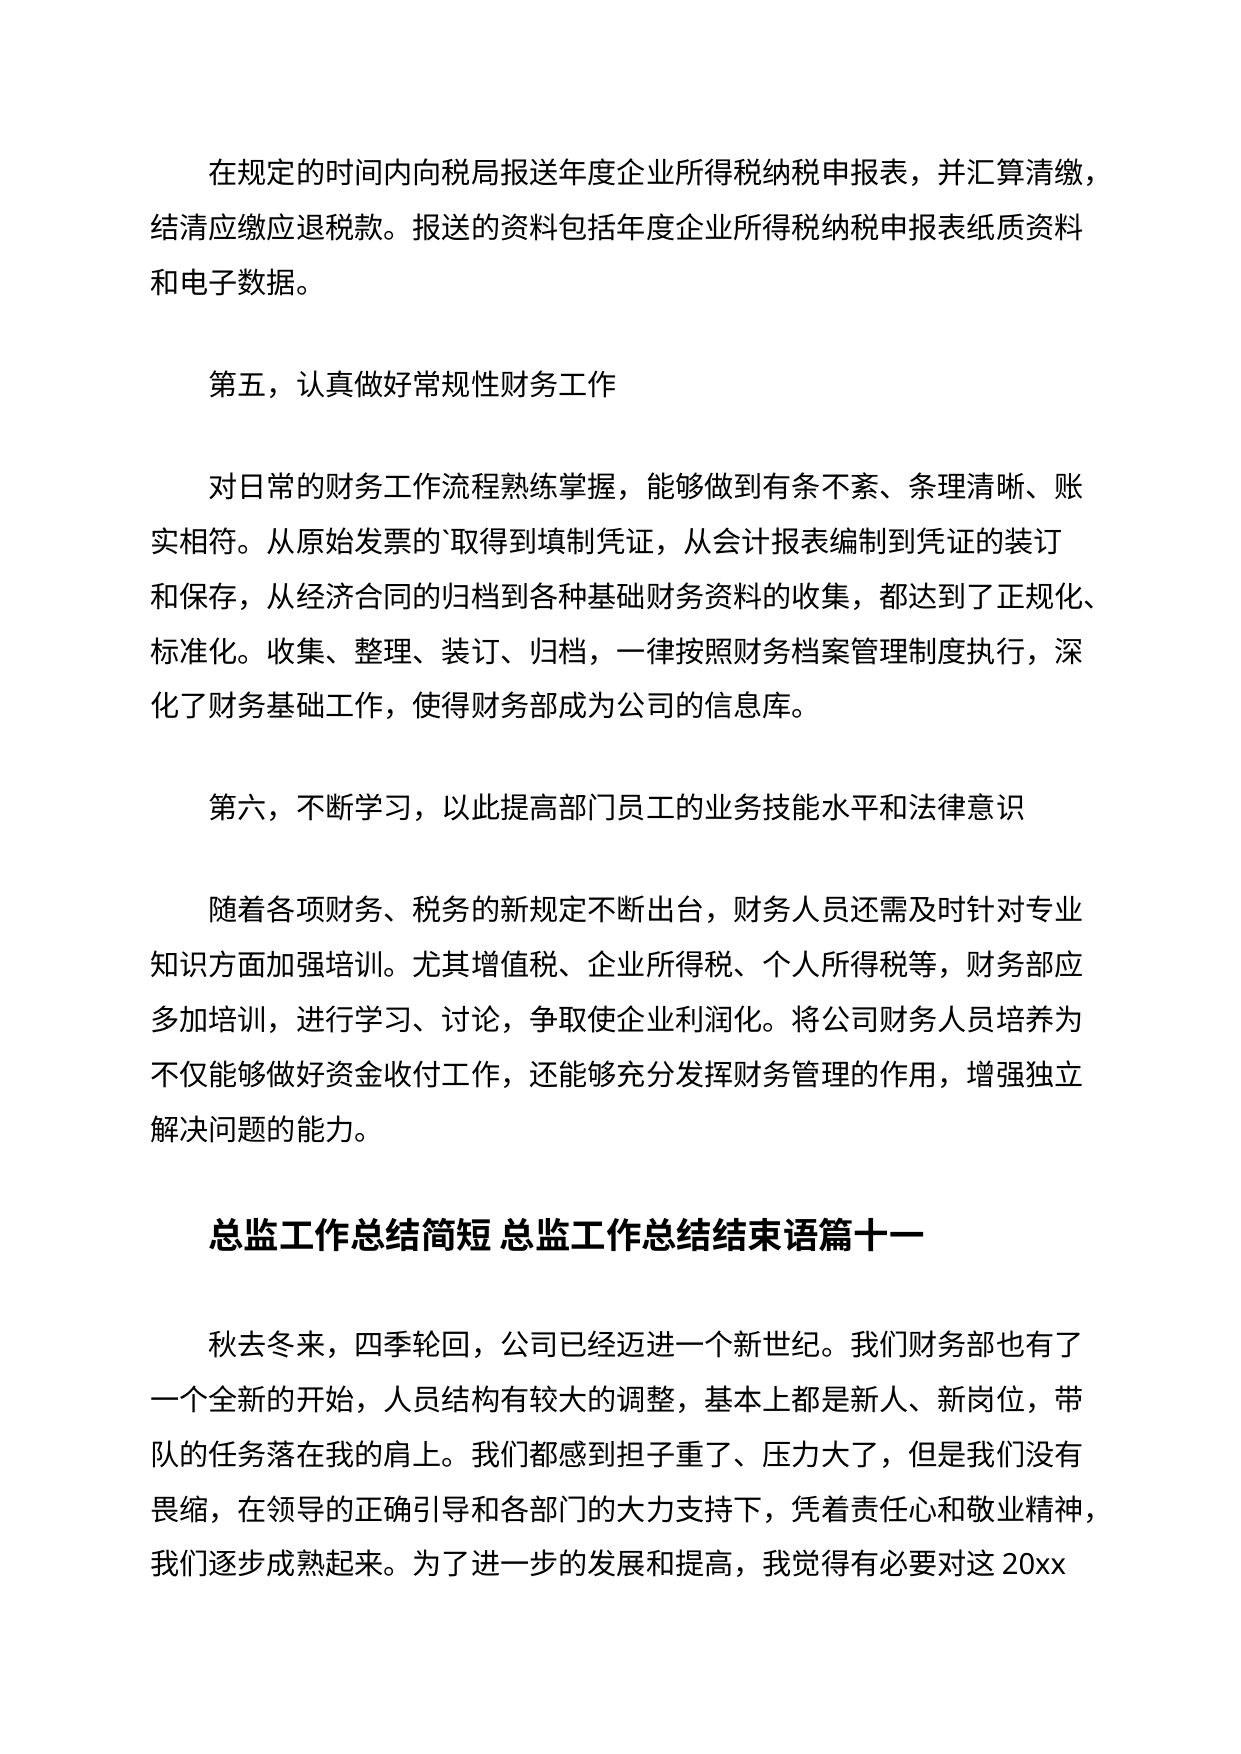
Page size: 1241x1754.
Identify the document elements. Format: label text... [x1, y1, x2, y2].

text 总监工作总结简短 总监工作总结结束语篇十一 [150, 1208, 1090, 1259]
text 第五，认真做好常规性财务工作 [150, 362, 1090, 404]
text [150, 1321, 1090, 1583]
text 在规定的时间内向税局报送年度企业所得税纳税申报表，并汇算清缴，结清应缴应退税款。报送的资料包括年度企业所得税纳税申报表纸质资料和电子数据。 [150, 150, 1090, 302]
text 第六，不断学习，以此提高部门员工的业务技能水平和法律意识 [150, 785, 1090, 827]
text 随着各项财务、税务的新规定不断出台，财务人员还需及时针对专业知识方面加强培训。尤其增值税、企业所得税、个人所得税等，财务部应多加培训，进行学习、讨论，争取使企业利润化。将公司财务人员培养为不仅能够做好资金收付工作，还能够充分发挥财务管理的作用，增强独立解决问题的能力。 [150, 887, 1090, 1148]
text 对日常的财务工作流程熟练掌握，能够做到有条不紊、条理清晰、账实相符。从原始发票的`取得到填制凭证，从会计报表编制到凭证的装订和保存，从经济合同的归档到各种基础财务资料的收集，都达到了正规化、标准化。收集、整理、装订、归档，一律按照财务档案管理制度执行，深化了财务基础工作，使得财务部成为公司的信息库。 [150, 463, 1090, 725]
